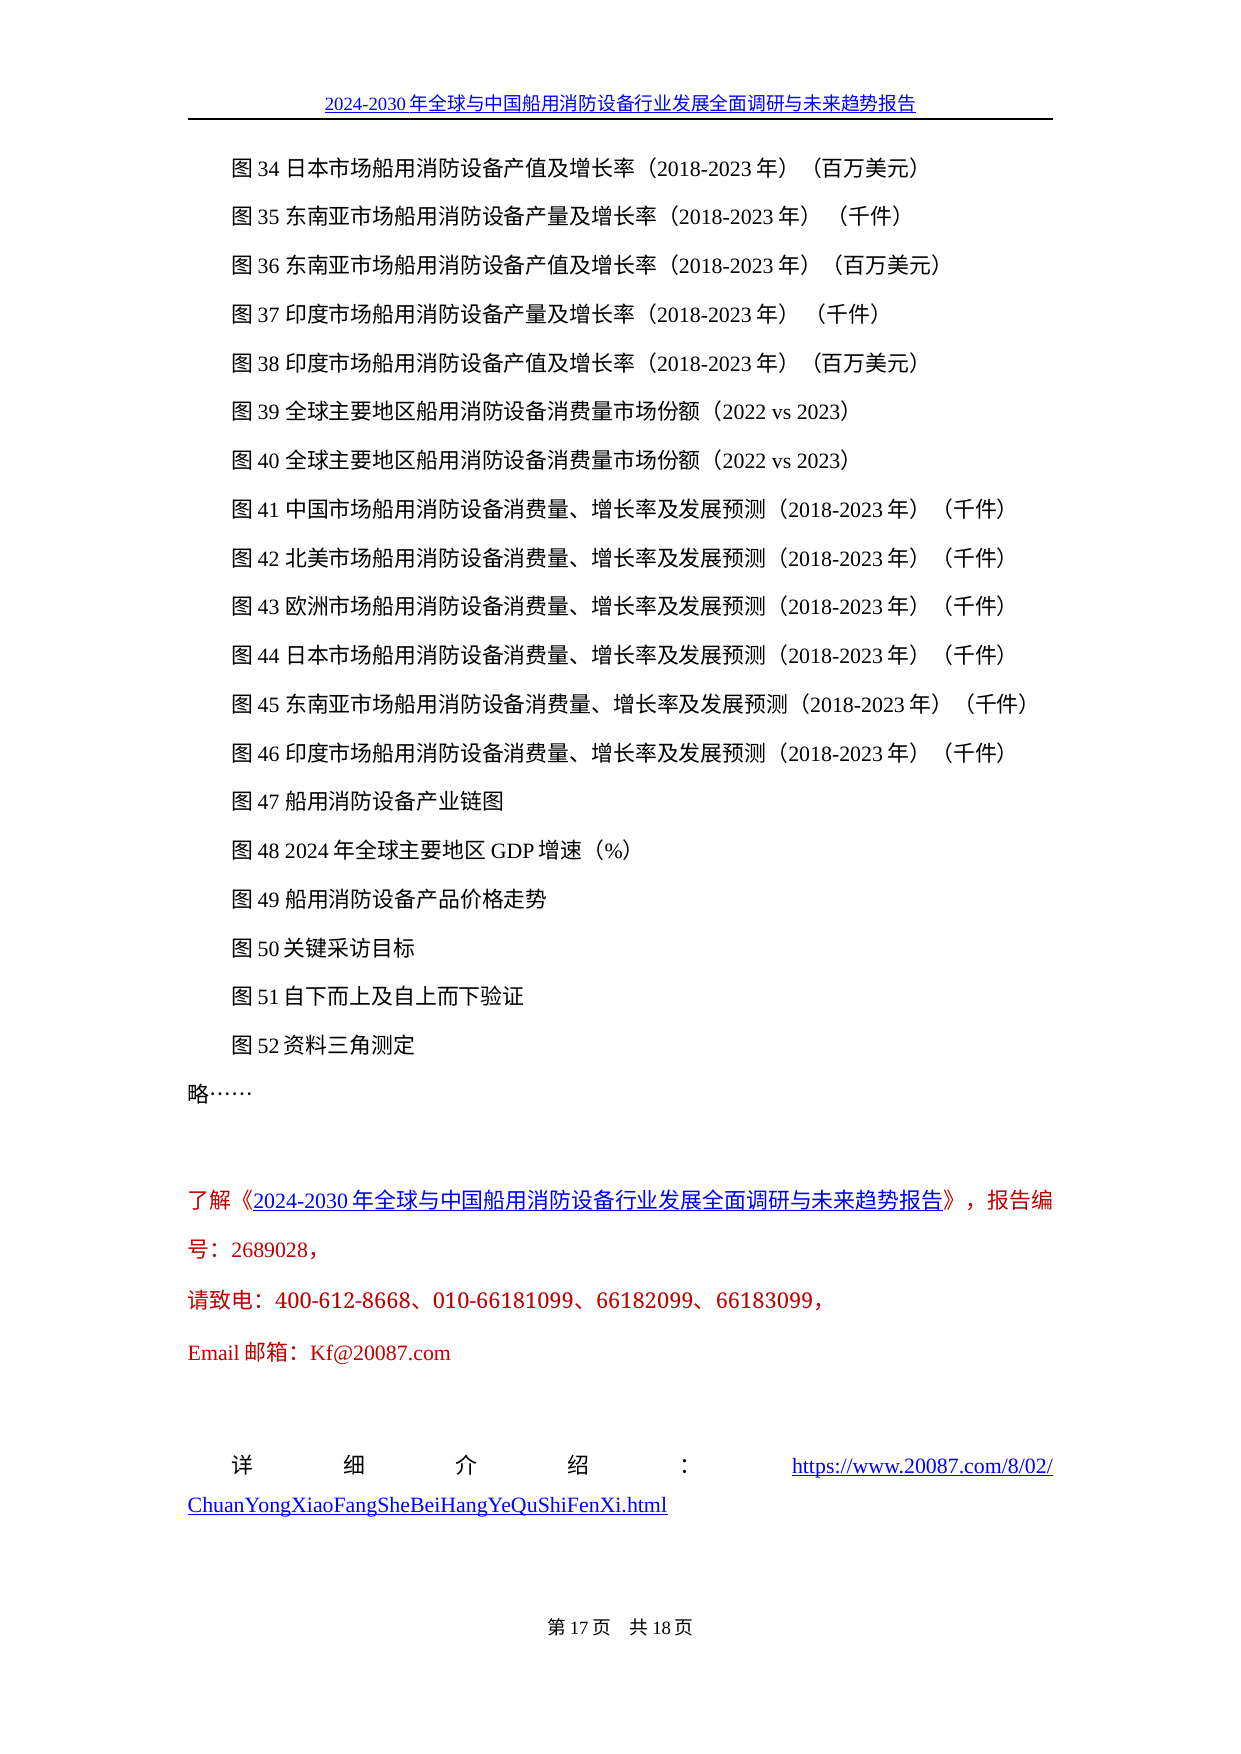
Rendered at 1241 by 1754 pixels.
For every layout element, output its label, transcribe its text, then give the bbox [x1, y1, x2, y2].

text 详细介绍：https://www.20087.com/8/02/ChuanYongXiaoFangSheBeiHangYeQuShiFenXi.html [187, 1448, 1053, 1521]
text 请致电：400-612-8668、010-66181099、66182099、66183099， [187, 1283, 1053, 1316]
text 了解《2024-2030年全球与中国船用消防设备行业发展全面调研与未来趋势报告》，报告编号：2689028， [187, 1183, 1053, 1264]
text Email邮箱：Kf@20087.com [187, 1335, 1053, 1367]
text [187, 150, 1053, 1109]
